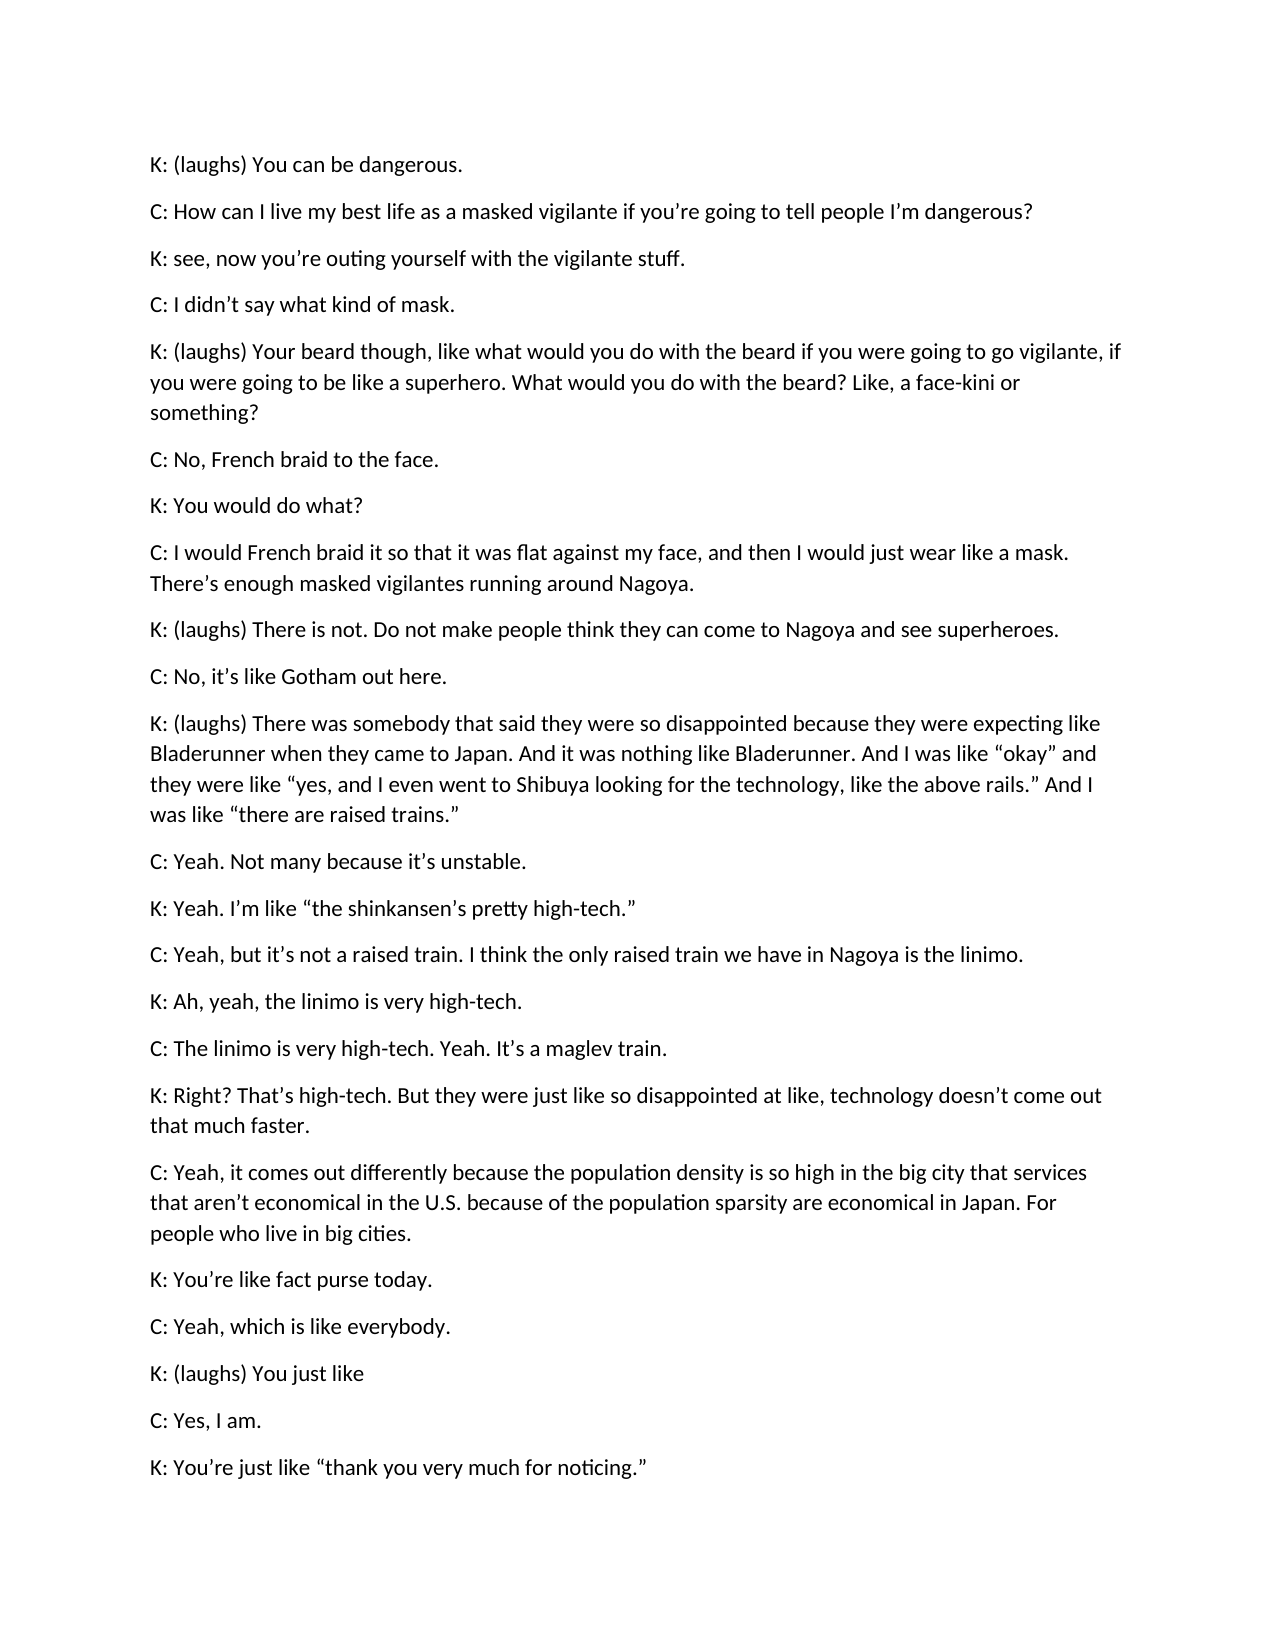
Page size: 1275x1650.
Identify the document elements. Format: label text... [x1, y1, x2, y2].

text K: Yeah. I’m like “the shinkansen’s pretty high-tech.” [150, 894, 1125, 922]
text K: Right? That’s high-tech. But they were just like so disappointed at like, technology doesn’t come out that much faster. [150, 1081, 1125, 1139]
text K: (laughs) There is not. Do not make people think they can come to Nagoya and see superheroes. [150, 616, 1125, 644]
text C: I didn’t say what kind of mask. [150, 291, 1125, 319]
text C: Yeah, but it’s not a raised train. I think the only raised train we have in Nagoya is the linimo. [150, 941, 1125, 969]
text C: Yeah, which is like everybody. [150, 1312, 1125, 1341]
text K: (laughs) You can be dangerous. [150, 150, 1125, 178]
text K: (laughs) There was somebody that said they were so disappointed because they were expecting like Bladerunner when they came to Japan. And it was nothing like Bladerunner. And I was like “okay” and they were like “yes, and I even went to Shibuya looking for the technology, like the above rails.” And I was like “there are raised trains.” [150, 709, 1125, 828]
text C: No, French braid to the face. [150, 445, 1125, 473]
text K: You’re like fact purse today. [150, 1266, 1125, 1294]
text K: You’re just like “thank you very much for noticing.” [150, 1453, 1125, 1481]
text C: Yes, I am. [150, 1406, 1125, 1434]
text C: No, it’s like Gotham out here. [150, 662, 1125, 691]
text K: see, now you’re outing yourself with the vigilante stuff. [150, 244, 1125, 272]
text C: Yeah. Not many because it’s unstable. [150, 847, 1125, 875]
text C: I would French braid it so that it was flat against my face, and then I would just wear like a mask. There’s enough masked vigilantes running around Nagoya. [150, 538, 1125, 597]
text C: The linimo is very high-tech. Yeah. It’s a maglev train. [150, 1034, 1125, 1062]
text K: You would do what? [150, 492, 1125, 520]
text C: Yeah, it comes out differently because the population density is so high in the big city that services that aren’t economical in the U.S. because of the population sparsity are economical in Japan. For people who live in big cities. [150, 1158, 1125, 1247]
text K: Ah, yeah, the linimo is very high-tech. [150, 987, 1125, 1016]
text K: (laughs) Your beard though, like what would you do with the beard if you were going to go vigilante, if you were going to be like a superhero. What would you do with the beard? Like, a face-kini or something? [150, 337, 1125, 426]
text C: How can I live my best life as a masked vigilante if you’re going to tell people I’m dangerous? [150, 197, 1125, 225]
text K: (laughs) You just like [150, 1359, 1125, 1387]
